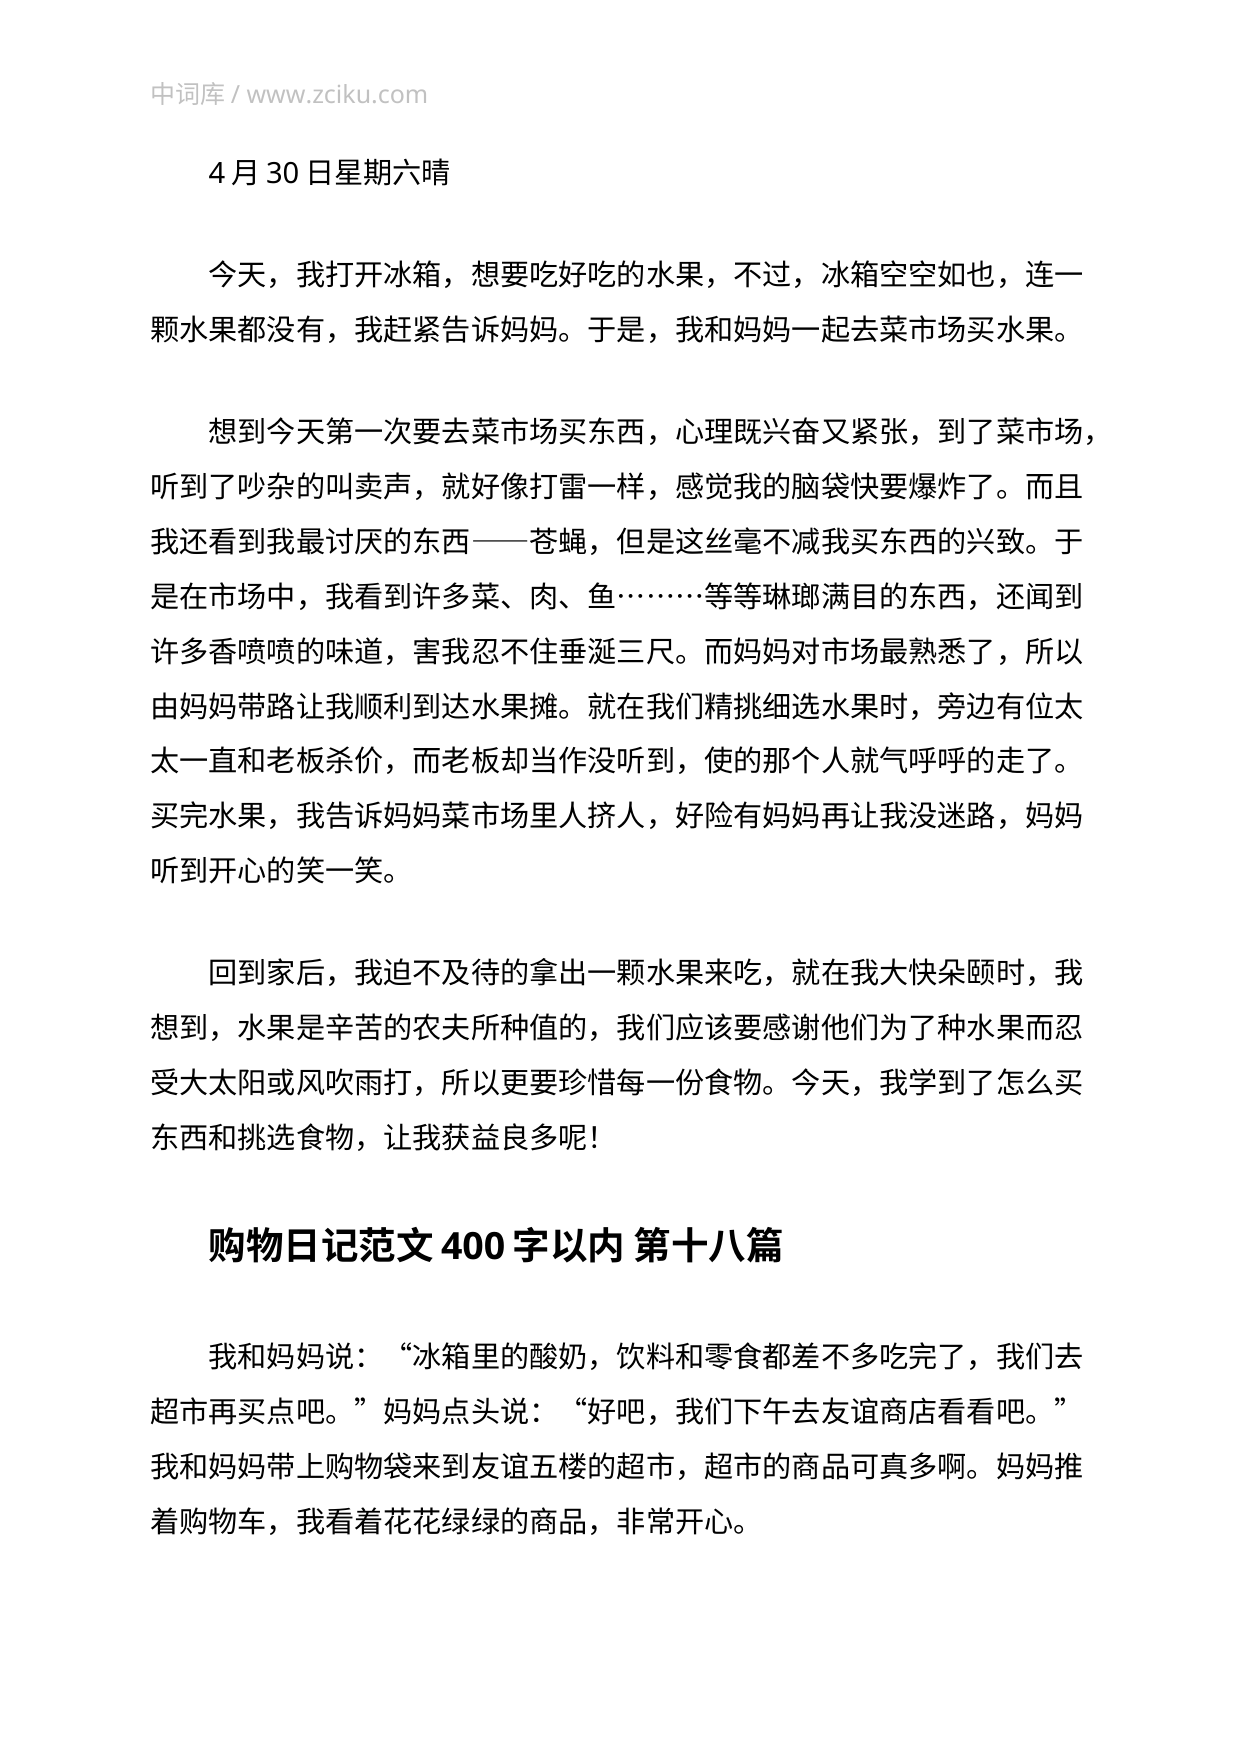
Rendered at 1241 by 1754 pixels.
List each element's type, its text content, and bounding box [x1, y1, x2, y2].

text 4月30日星期六晴 [150, 150, 1090, 192]
text 今天，我打开冰箱，想要吃好吃的水果，不过，冰箱空空如也，连一颗水果都没有，我赶紧告诉妈妈。于是，我和妈妈一起去菜市场买水果。 [150, 252, 1090, 349]
text 我和妈妈说：“冰箱里的酸奶，饮料和零食都差不多吃完了，我们去超市再买点吧。”妈妈点头说：“好吧，我们下午去友谊商店看看吧。”我和妈妈带上购物袋来到友谊五楼的超市，超市的商品可真多啊。妈妈推着购物车，我看着花花绿绿的商品，非常开心。 [150, 1334, 1090, 1541]
text 回到家后，我迫不及待的拿出一颗水果来吃，就在我大快朵颐时，我想到，水果是辛苦的农夫所种值的，我们应该要感谢他们为了种水果而忍受大太阳或风吹雨打，所以更要珍惜每一份食物。今天，我学到了怎么买东西和挑选食物，让我获益良多呢！ [150, 949, 1090, 1157]
text 购物日记范文400字以内 第十八篇 [150, 1216, 1090, 1271]
text 想到今天第一次要去菜市场买东西，心理既兴奋又紧张，到了菜市场，听到了吵杂的叫卖声，就好像打雷一样，感觉我的脑袋快要爆炸了。而且我还看到我最讨厌的东西——苍蝇，但是这丝毫不减我买东西的兴致。于是在市场中，我看到许多菜、肉、鱼………等等琳瑯满目的东西，还闻到许多香喷喷的味道，害我忍不住垂涎三尺。而妈妈对市场最熟悉了，所以由妈妈带路让我顺利到达水果摊。就在我们精挑细选水果时，旁边有位太太一直和老板杀价，而老板却当作没听到，使的那个人就气呼呼的走了。买完水果，我告诉妈妈菜市场里人挤人，好险有妈妈再让我没迷路，妈妈听到开心的笑一笑。 [150, 409, 1090, 890]
